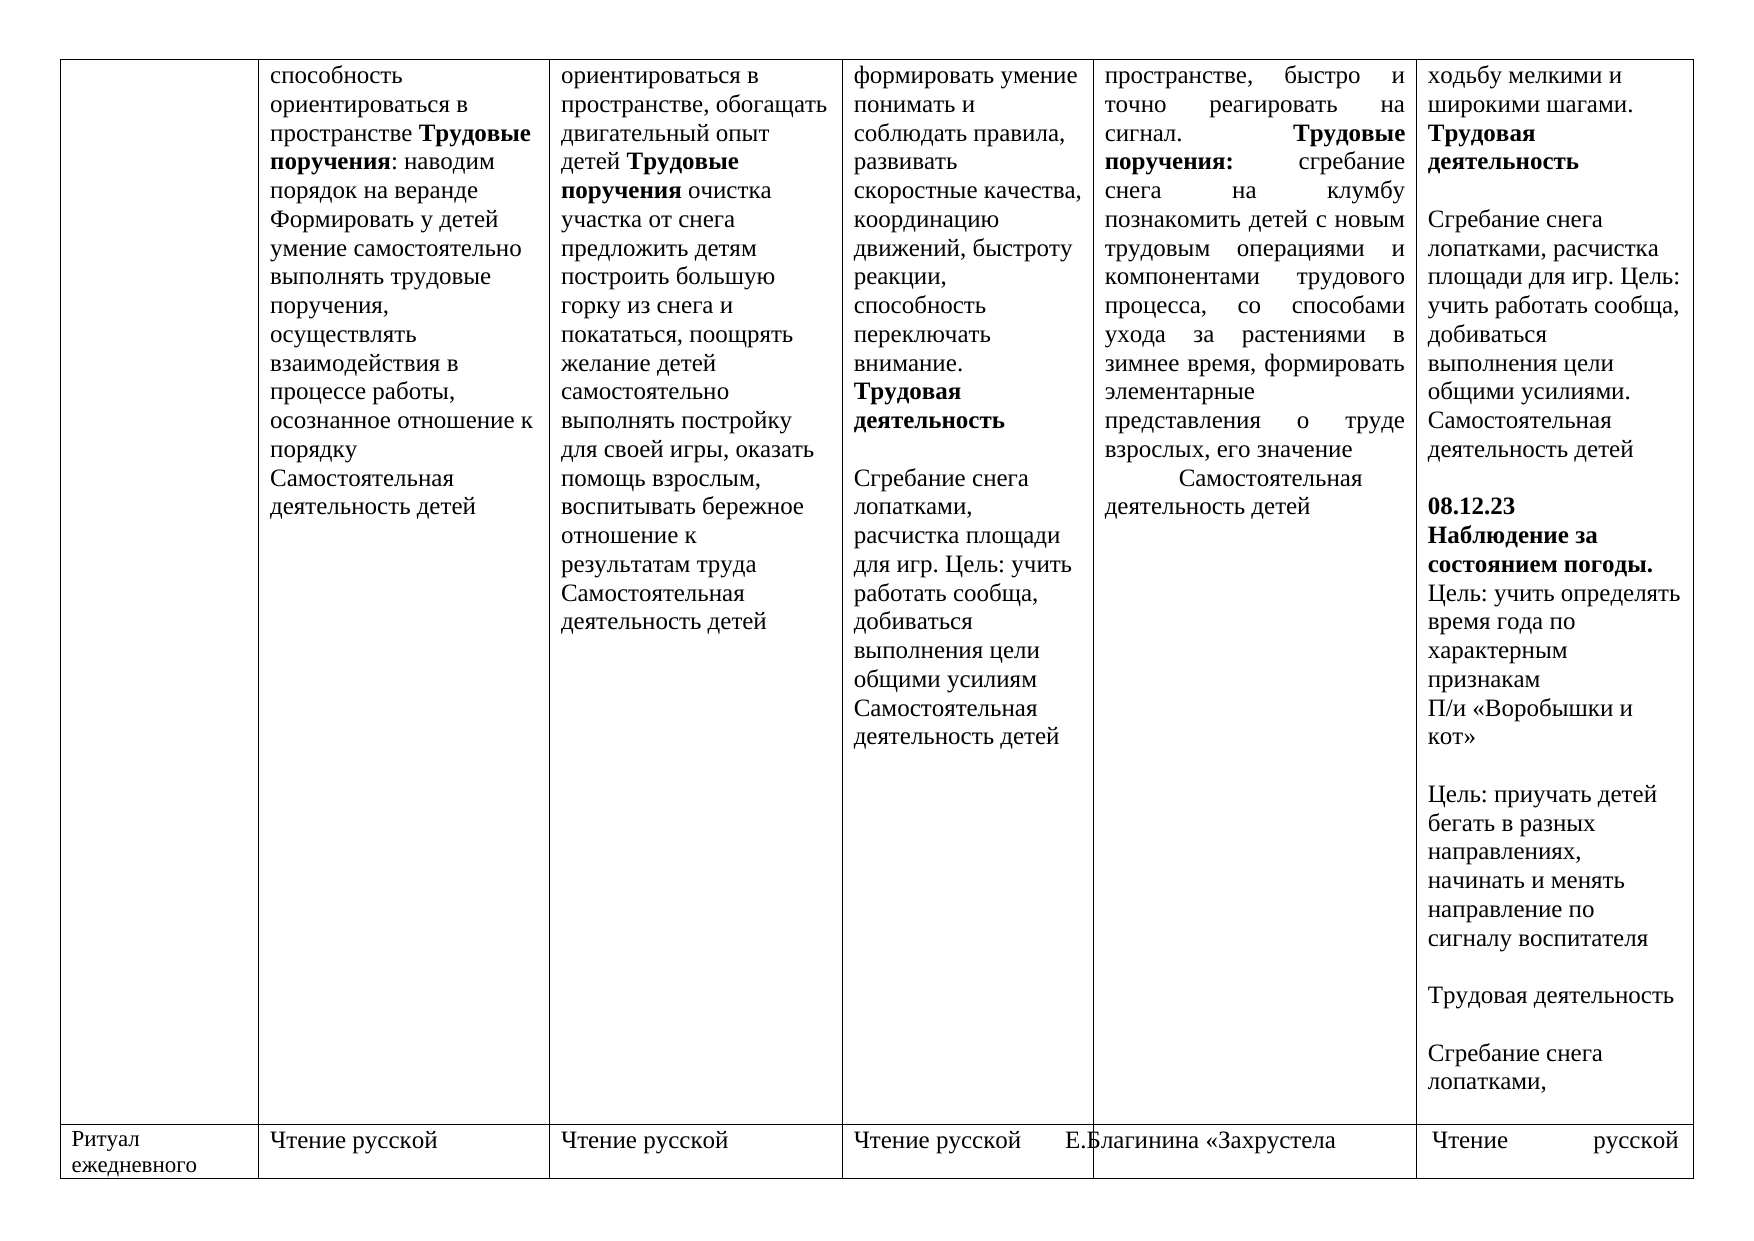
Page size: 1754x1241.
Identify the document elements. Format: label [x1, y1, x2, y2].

table_cell [61, 60, 258, 1124]
table_cell [1417, 60, 1693, 1124]
table_cell [1094, 60, 1416, 1124]
table_cell [1094, 1125, 1416, 1178]
table_cell [61, 1125, 258, 1178]
table_cell [259, 60, 549, 1124]
table_cell [259, 1125, 549, 1178]
table_cell [843, 60, 1093, 1124]
table_cell [550, 60, 842, 1124]
table_cell [550, 1125, 842, 1178]
table_cell [1417, 1125, 1693, 1178]
table_cell [843, 1125, 1093, 1178]
